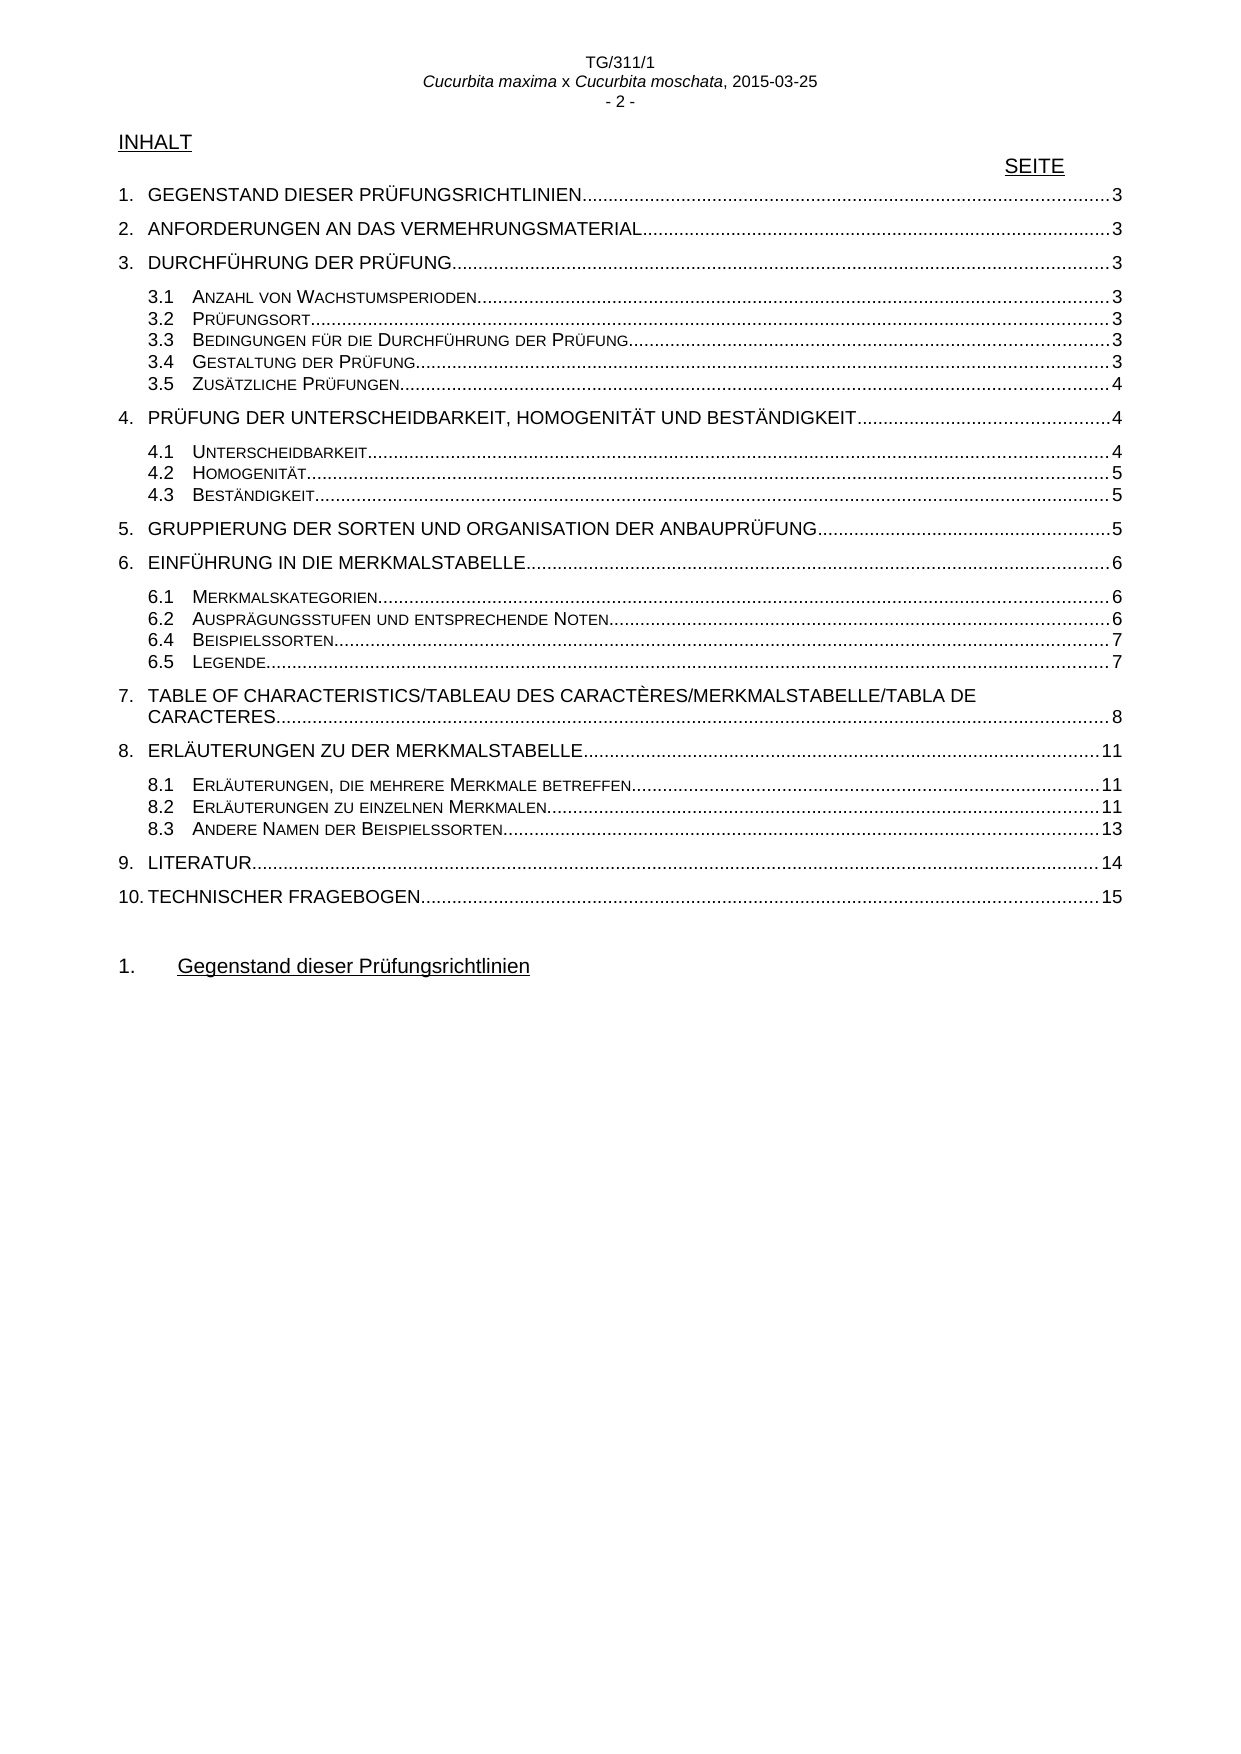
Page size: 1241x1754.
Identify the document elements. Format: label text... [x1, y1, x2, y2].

text 8.3 Andere Namen der Beispielssorten 13 [148, 817, 1033, 839]
text 4.2 Homogenität 5 [148, 462, 1033, 484]
text 7. Table of Characteristics/Tableau des caractères/Merkmalstabelle/Tabla de caracteres 8 [118, 684, 1033, 728]
text 1. Gegenstand dieser Prüfungsrichtlinien 3 [118, 184, 1033, 206]
text 3.3 Bedingungen für die Durchführung der Prüfung 3 [148, 329, 1033, 351]
text 4.3 Beständigkeit 5 [148, 484, 1033, 505]
text SEITE [118, 154, 1137, 178]
text 4.1 Unterscheidbarkeit 4 [148, 441, 1033, 462]
text 3.4 Gestaltung der Prüfung 3 [148, 351, 1033, 372]
text 3. Durchführung der Prüfung 3 [118, 252, 1033, 274]
text 5. Gruppierung der Sorten und Organisation der Anbauprüfung 5 [118, 518, 1033, 539]
text 6.5 Legende 7 [148, 651, 1033, 672]
text 3.1 Anzahl von Wachstumsperioden 3 [148, 286, 1033, 308]
text 9. Literatur 14 [118, 851, 1033, 873]
text 6.1 Merkmalskategorien 6 [148, 586, 1033, 607]
text 6.2 Ausprägungsstufen und entsprechende Noten 6 [148, 607, 1033, 629]
text 8.1 Erläuterungen, die mehrere Merkmale betreffen 11 [148, 774, 1033, 796]
text 6.4 Beispielssorten 7 [148, 629, 1033, 651]
text 2. Anforderungen an das Vermehrungsmaterial 3 [118, 218, 1033, 239]
text 4. Prüfung der Unterscheidbarkeit, Homogenität und Beständigkeit 4 [118, 406, 1033, 428]
text 3.5 Zusätzliche Prüfungen 4 [148, 372, 1033, 394]
text 8. Erläuterungen zu der Merkmalstabelle 11 [118, 740, 1033, 762]
text 10. Technischer Fragebogen 15 [118, 886, 1033, 907]
text 3.2 Prüfungsort 3 [148, 308, 1033, 329]
text 6. Einführung in die Merkmalstabelle 6 [118, 552, 1033, 573]
subtitle Gegenstand dieser Prüfungsrichtlinien [118, 954, 1122, 978]
text INHALT [118, 130, 1137, 154]
text 8.2 Erläuterungen zu einzelnen Merkmalen 11 [148, 796, 1033, 817]
